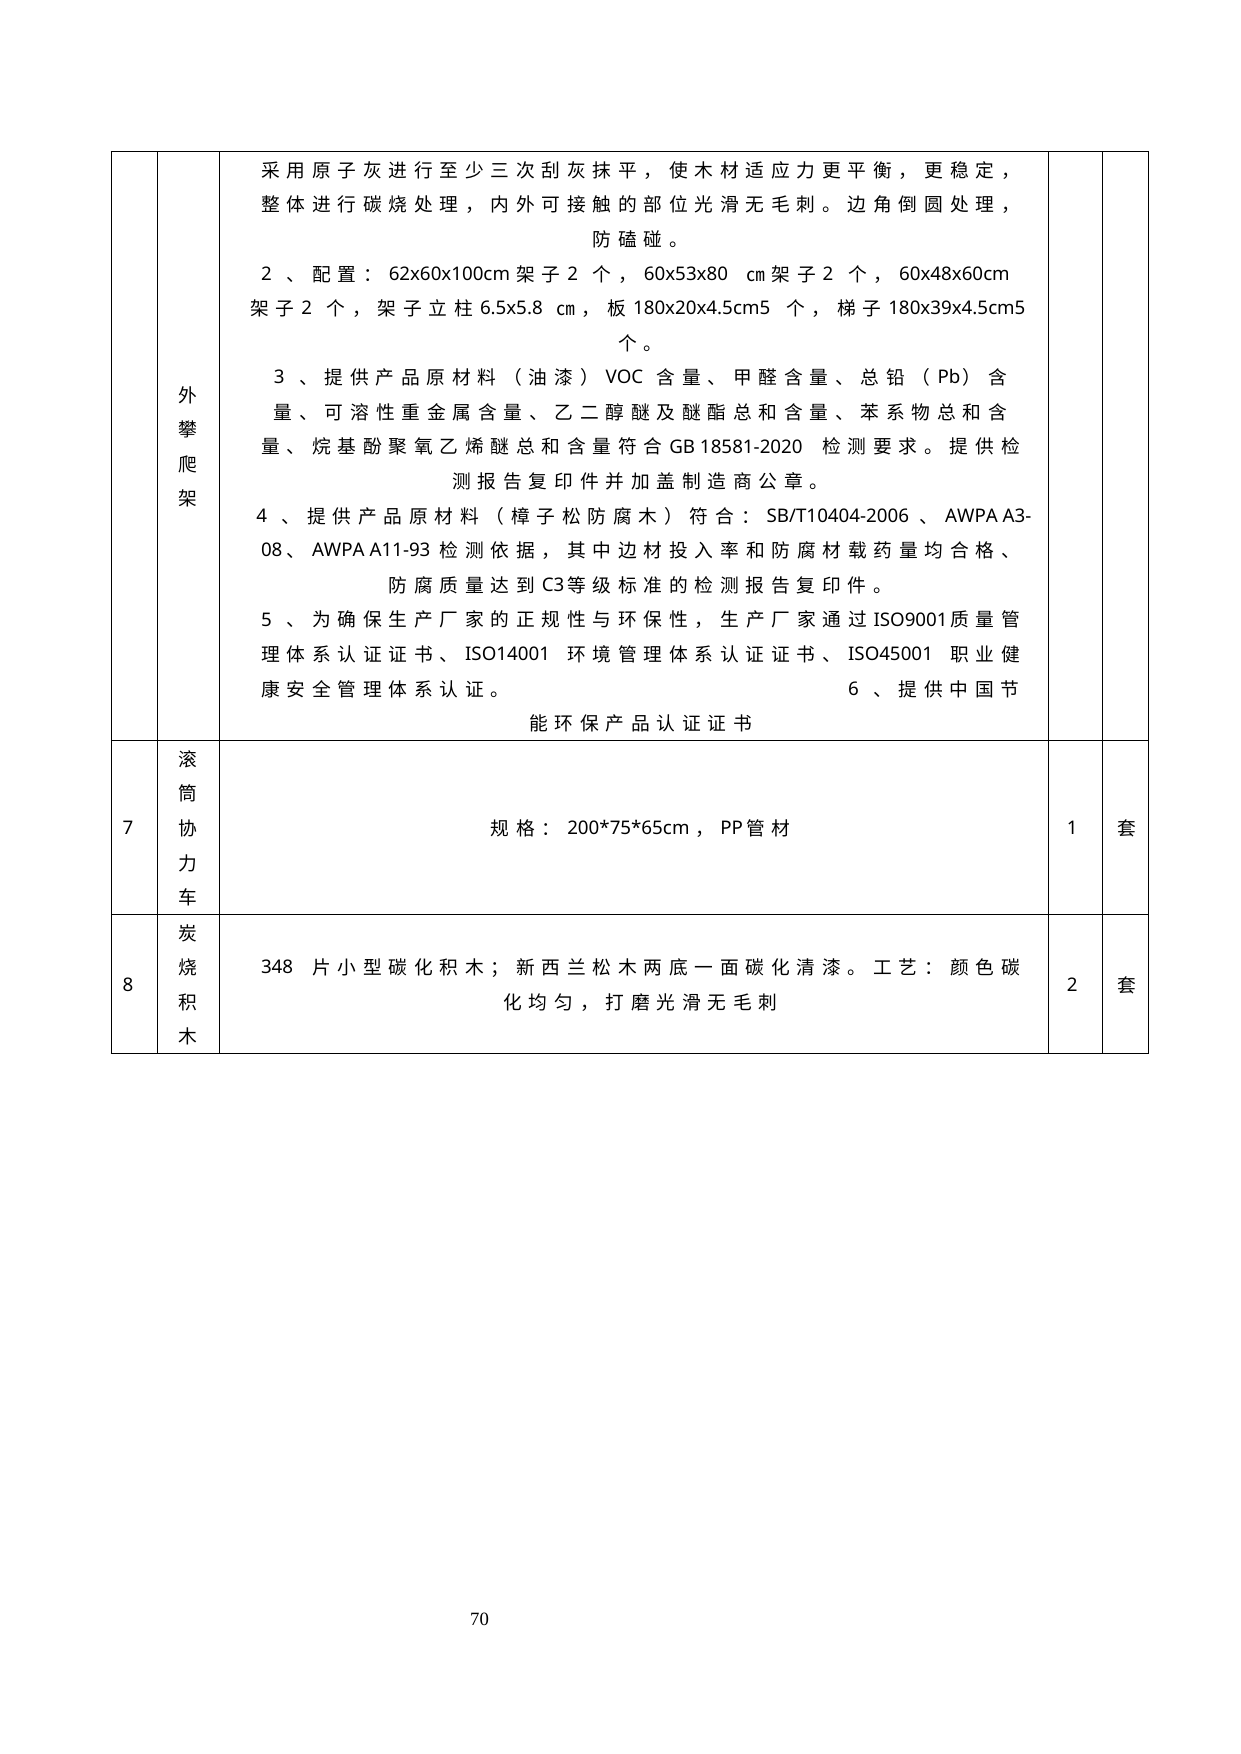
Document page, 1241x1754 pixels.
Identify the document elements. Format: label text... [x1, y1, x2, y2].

table_cell 规格：200*75*65cm，PP管材 [220, 741, 1048, 914]
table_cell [220, 152, 1048, 740]
table_cell 套 [1103, 915, 1148, 1053]
table_cell 6 [112, 152, 157, 740]
table_cell 7 [112, 741, 157, 914]
table_cell 户外攀爬架 [158, 152, 219, 740]
table_cell 炭烧积木 [158, 915, 219, 1053]
table_cell 348片小型碳化积木；新西兰松木两底一面碳化清漆。工艺：颜色碳化均匀，打磨光滑无毛刺 [220, 915, 1048, 1053]
table_cell 1 [1049, 152, 1102, 740]
table_cell 套 [1103, 152, 1148, 740]
table_cell 套 [1103, 741, 1148, 914]
table_cell 1 [1049, 741, 1102, 914]
table_cell 8 [112, 915, 157, 1053]
table_cell 滚筒协力车 [158, 741, 219, 914]
table_cell 2 [1049, 915, 1102, 1053]
